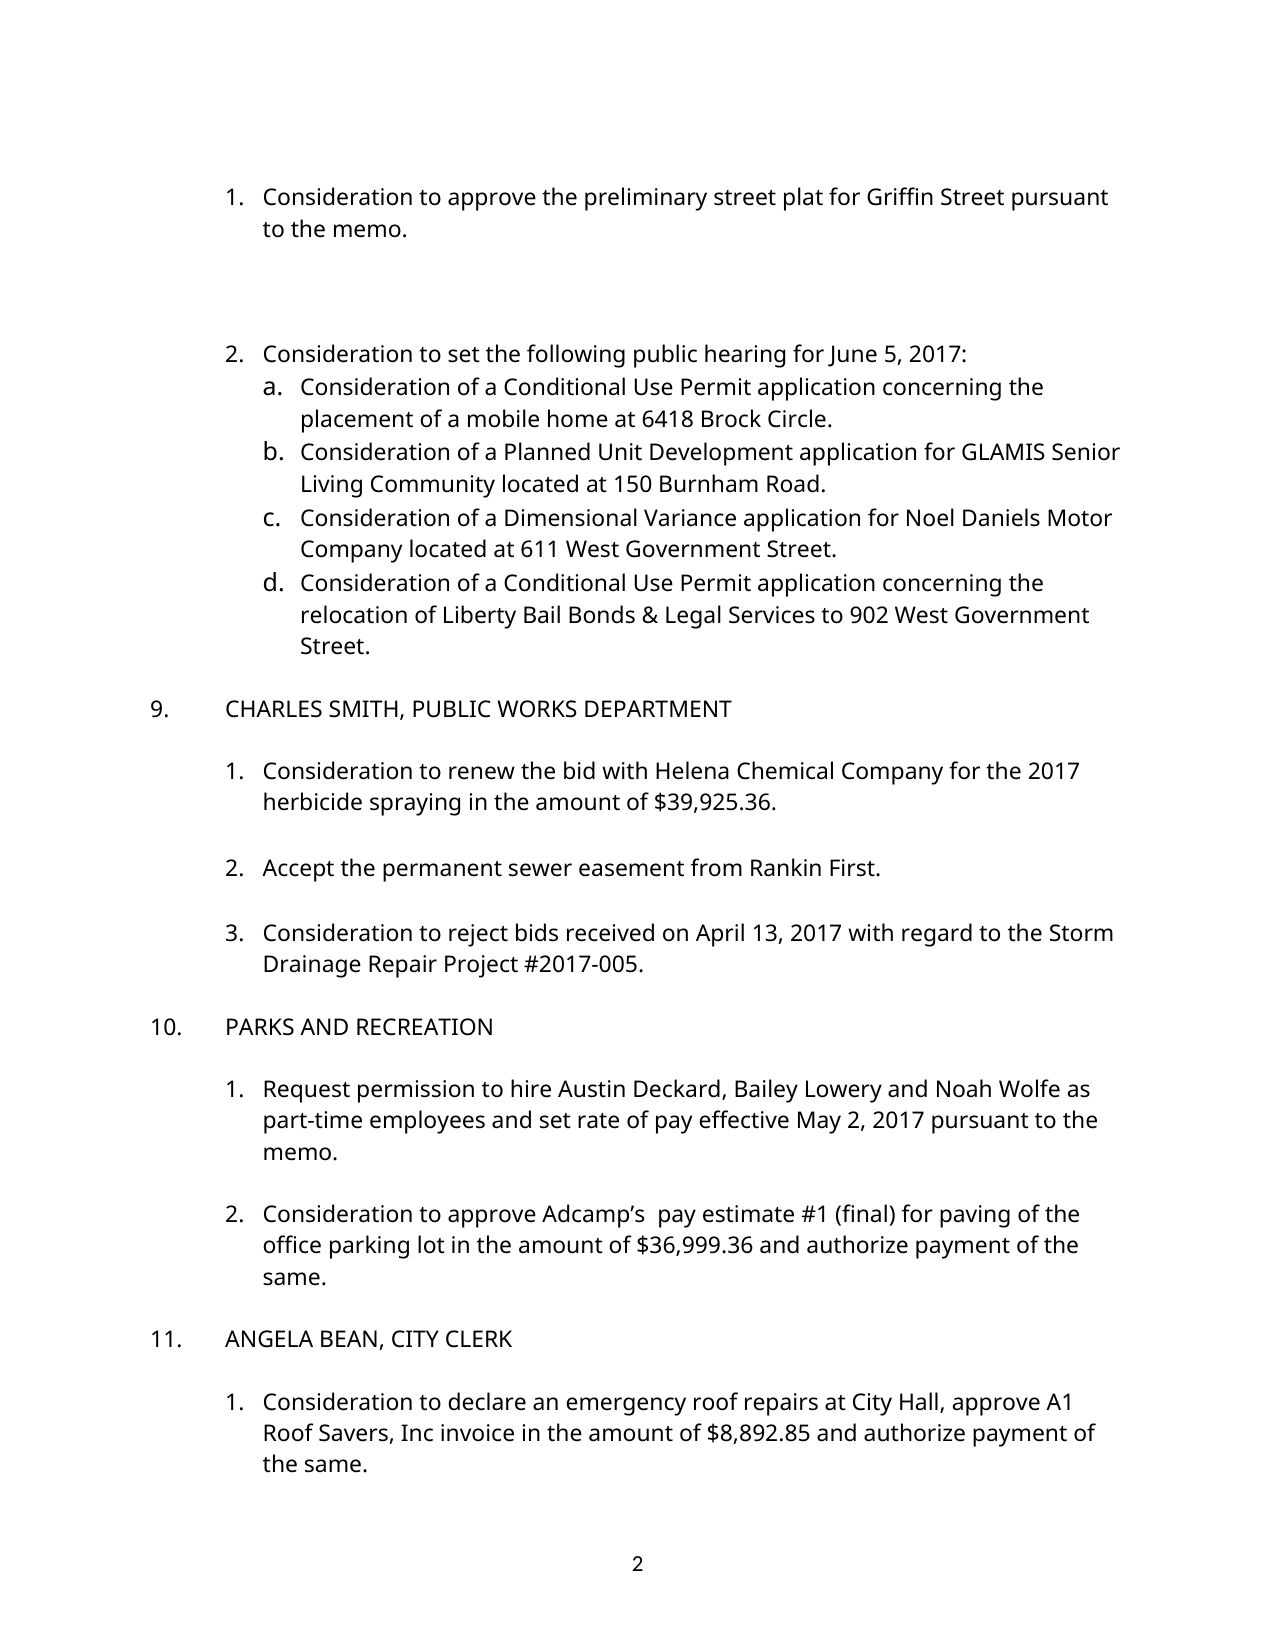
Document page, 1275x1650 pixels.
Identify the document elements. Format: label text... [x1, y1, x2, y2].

list Consideration of a Conditional Use Permit application concerning the placement of a mobile home at 6418 Brock Circle. [262, 369, 1125, 434]
list Consideration of a Conditional Use Permit application concerning the relocation of Liberty Bail Bonds & Legal Services to 902 West Government Street. [262, 565, 1125, 661]
list Consideration to approve Adcamp’s pay estimate #1 (final) for paving of the office parking lot in the amount of $36,999.36 and authorize payment of the same. [225, 1198, 1125, 1292]
list Consideration of a Dimensional Variance application for Noel Daniels Motor Company located at 611 West Government Street. [262, 499, 1125, 565]
text 11. ANGELA BEAN, CITY CLERK [150, 1323, 1125, 1354]
list Request permission to hire Austin Deckard, Bailey Lowery and Noah Wolfe as part-time employees and set rate of pay effective May 2, 2017 pursuant to the memo. [225, 1073, 1125, 1167]
list Accept the permanent sewer easement from Rankin First. [225, 852, 1125, 883]
list Consideration to renew the bid with Helena Chemical Company for the 2017 herbicide spraying in the amount of $39,925.36. [225, 755, 1125, 817]
text 10. PARKS AND RECREATION [150, 1011, 1125, 1042]
list Consideration to reject bids received on April 13, 2017 with regard to the Storm Drainage Repair Project #2017-005. [225, 917, 1125, 979]
list Consideration of a Planned Unit Development application for GLAMIS Senior Living Community located at 150 Burnham Road. [262, 434, 1125, 499]
list Consideration to set the following public hearing for June 5, 2017: [225, 337, 1125, 369]
list Consideration to declare an emergency roof repairs at City Hall, approve A1 Roof Savers, Inc invoice in the amount of $8,892.85 and authorize payment of the same. [225, 1386, 1125, 1479]
text 9. CHARLES SMITH, PUBLIC WORKS DEPARTMENT [150, 692, 1125, 724]
list Consideration to approve the preliminary street plat for Griffin Street pursuant to the memo. [225, 181, 1125, 244]
